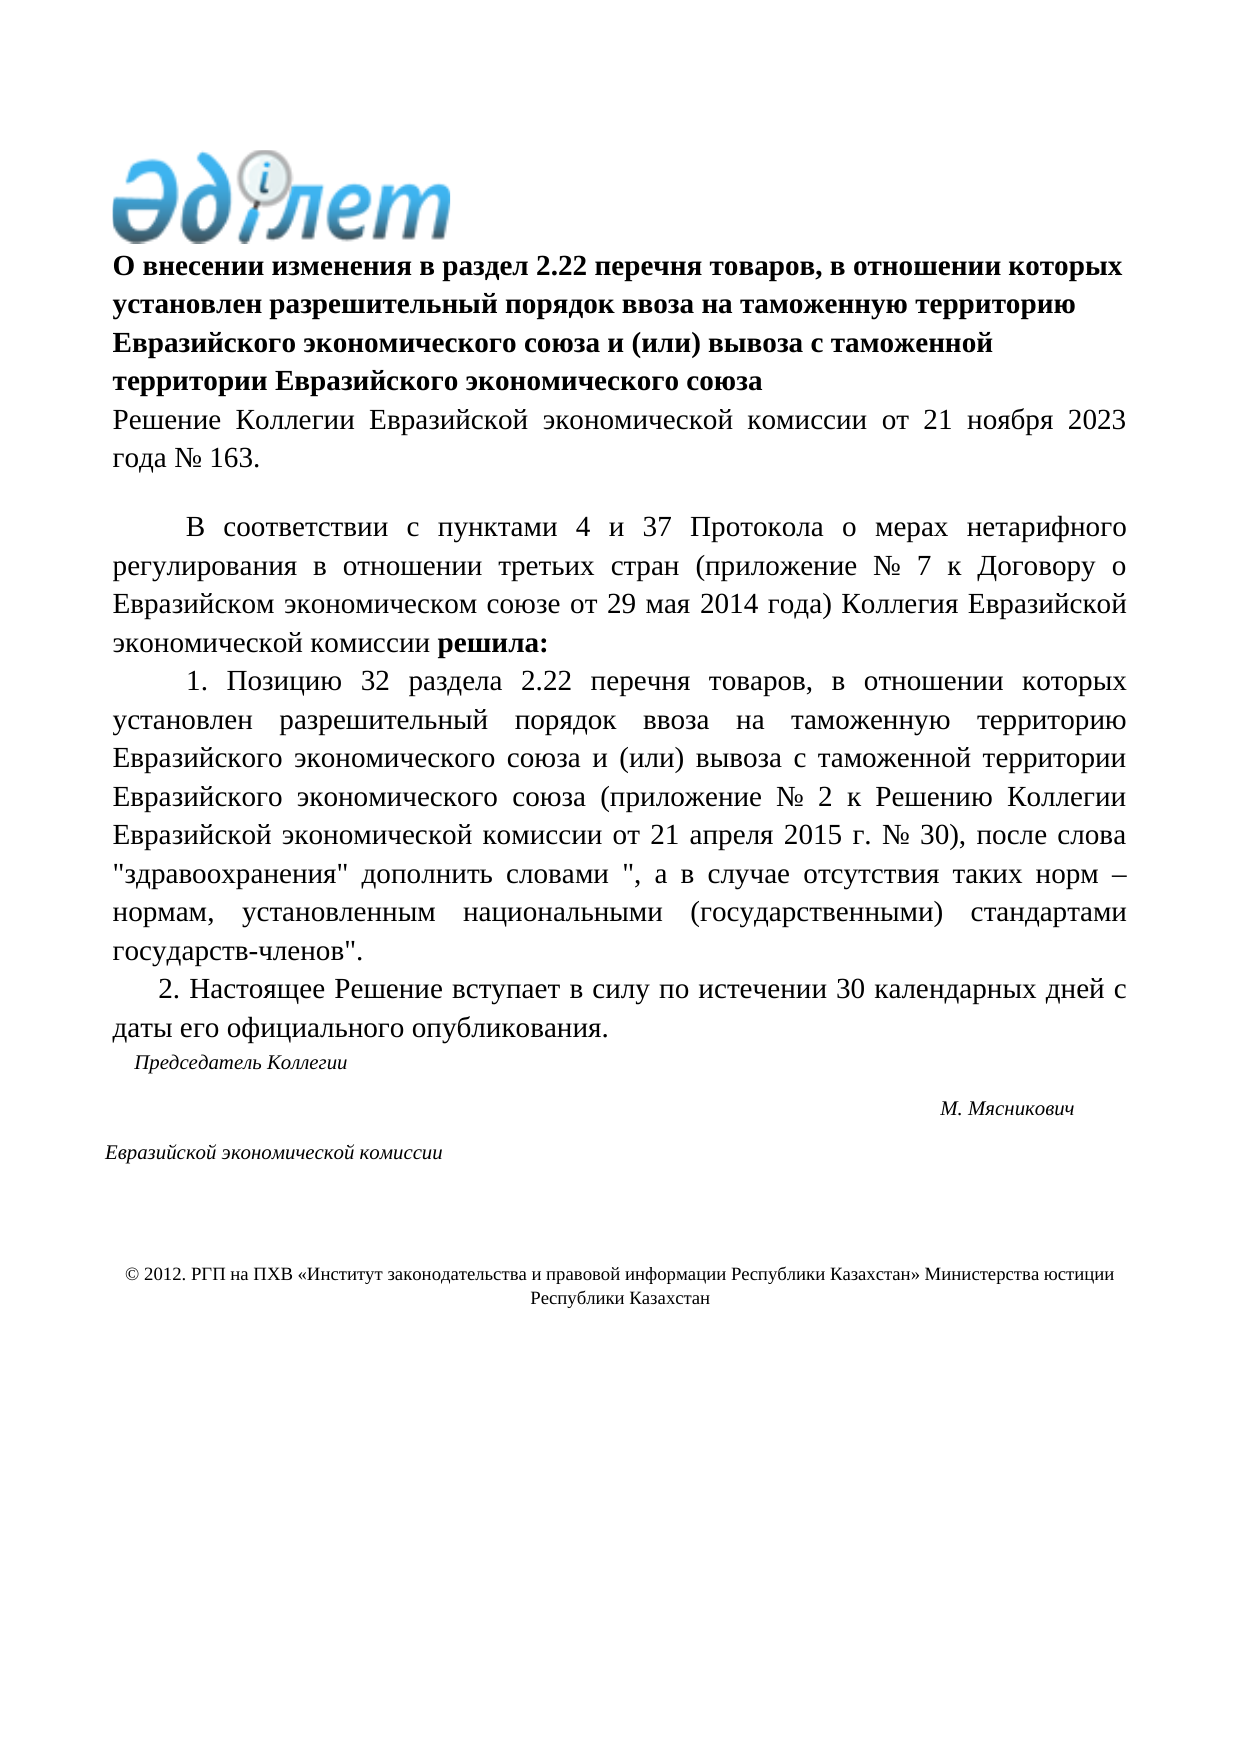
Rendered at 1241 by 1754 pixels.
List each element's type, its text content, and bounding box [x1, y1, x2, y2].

picture [112, 150, 451, 244]
table_header М. Мясникович [939, 1049, 1240, 1172]
text Решение Коллегии Евразийской экономической комиссии от 21 ноября 2023 года № 163. [112, 402, 1128, 474]
text © 2012. РГП на ПХВ «Институт законодательства и правовой информации Республики Казахстан» Министерства юстиции Республики Казахстан [112, 1262, 1128, 1309]
text О внесении изменения в раздел 2.22 перечня товаров, в отношении которых установлен разрешительный порядок ввоза на таможенную территорию Евразийского экономического союза и (или) вывоза с таможенной территории Евразийского экономического союза [112, 248, 1128, 397]
text В соответствии с пунктами 4 и 37 Протокола о мерах нетарифного регулирования в отношении третьих стран (приложение № 7 к Договору о Евразийском экономическом союзе от 29 мая 2014 года) Коллегия Евразийской экономической комиссии решила: [112, 509, 1128, 658]
text 1. Позицию 32 раздела 2.22 перечня товаров, в отношении которых установлен разрешительный порядок ввоза на таможенную территорию Евразийского экономического союза и (или) вывоза с таможенной территории Евразийского экономического союза (приложение № 2 к Решению Коллегии Евразийской экономической комиссии от 21 апреля 2015 г. № 30), после слова "здравоохранения" дополнить словами ", а в случае отсутствия таких норм – нормам, установленным национальными (государственными) стандартами государств-членов". [112, 663, 1128, 967]
text 2. Настоящее Решение вступает в силу по истечении 30 календарных дней с даты его официального опубликования. [112, 972, 1128, 1044]
table_header Председатель Коллегии Евразийской экономической комиссии [101, 1049, 939, 1172]
